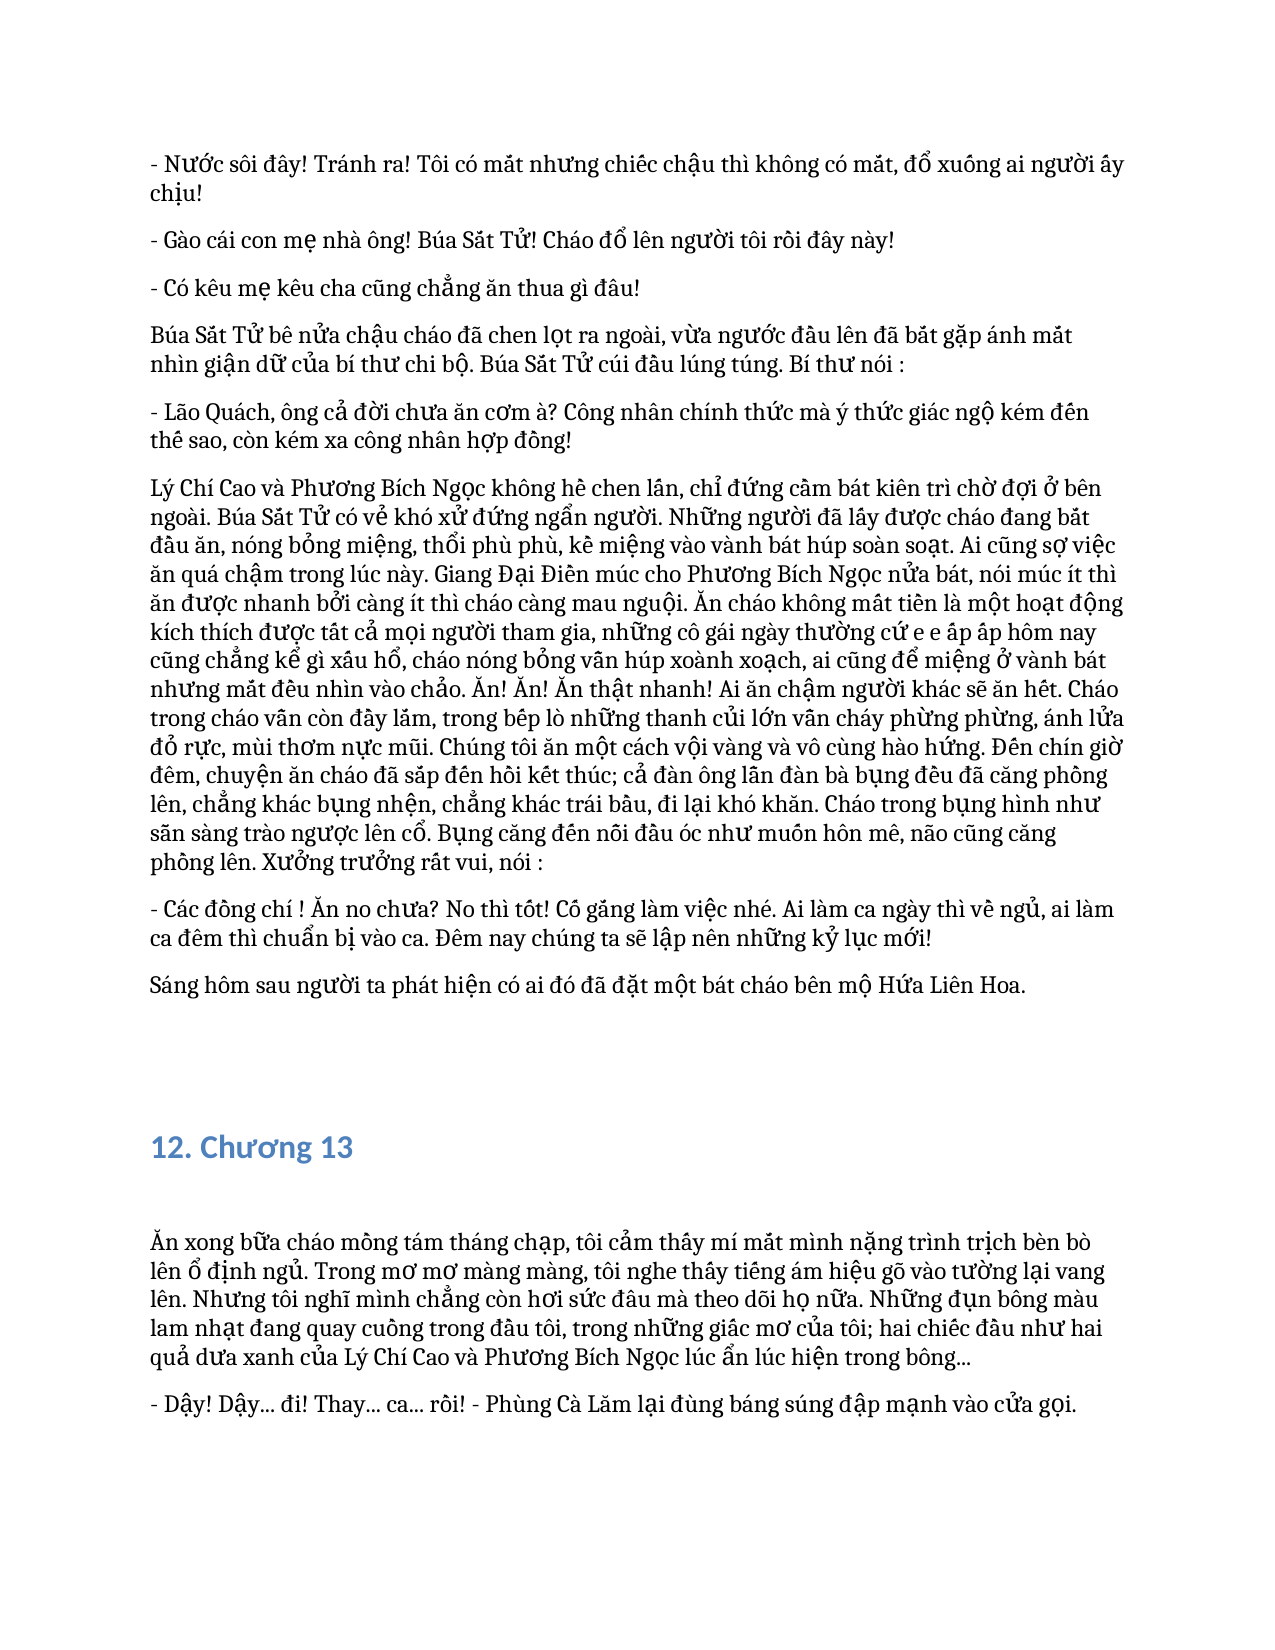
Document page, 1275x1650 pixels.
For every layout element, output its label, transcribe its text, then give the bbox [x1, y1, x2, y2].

text - Gào cái con mẹ nhà ông! Búa Sắt Tử! Cháo đổ lên người tôi rồi đây này! [150, 226, 1125, 255]
text Lý Chí Cao và Phương Bích Ngọc không hề chen lấn, chỉ đứng cầm bát kiên trì chờ đợi ở bên ngoài. Búa Sắt Tử có vẻ khó xử đứng ngẩn người. Những người đã lấy được cháo đang bắt đầu ăn, nóng bỏng miệng, thổi phù phù, kề miệng vào vành bát húp soàn soạt. Ai cũng sợ việc ăn quá chậm trong lúc này. Giang Đại Điền múc cho Phương Bích Ngọc nửa bát, nói múc ít thì ăn được nhanh bởi càng ít thì cháo càng mau nguội. Ăn cháo không mất tiền là một hoạt động kích thích được tất cả mọi người tham gia, những cô gái ngày thường cứ e e ấp ấp hôm nay cũng chẳng kể gì xấu hổ, cháo nóng bỏng vẫn húp xoành xoạch, ai cũng để miệng ở vành bát nhưng mắt đều nhìn vào chảo. Ăn! Ăn! Ăn thật nhanh! Ai ăn chậm người khác sẽ ăn hết. Cháo trong cháo vẫn còn đầy lắm, trong bếp lò những thanh củi lớn vẫn cháy phừng phừng, ánh lửa đỏ rực, mùi thơm nực mũi. Chúng tôi ăn một cách vội vàng và vô cùng hào hứng. Đến chín giờ đêm, chuyện ăn cháo đã sắp đến hồi kết thúc; cả đàn ông lẫn đàn bà bụng đều đã căng phồng lên, chẳng khác bụng nhện, chẳng khác trái bầu, đi lại khó khăn. Cháo trong bụng hình như sẵn sàng trào ngược lên cổ. Bụng căng đến nỗi đầu óc như muốn hôn mê, não cũng căng phồng lên. Xưởng trưởng rất vui, nói : [150, 474, 1125, 876]
text Búa Sắt Tử bê nửa chậu cháo đã chen lọt ra ngoài, vừa ngước đầu lên đã bắt gặp ánh mắt nhìn giận dữ của bí thư chi bộ. Búa Sắt Tử cúi đầu lúng túng. Bí thư nói : [150, 321, 1125, 379]
text - Dậy! Dậy... đi! Thay... ca... rồi! - Phùng Cà Lăm lại đùng báng súng đập mạnh vào cửa gọi. [150, 1390, 1125, 1419]
subtitle 12. Chương 13 [150, 1126, 1125, 1167]
text Sáng hôm sau người ta phát hiện có ai đó đã đặt một bát cháo bên mộ Hứa Liên Hoa. [150, 971, 1125, 1000]
text - Lão Quách, ông cả đời chưa ăn cơm à? Công nhân chính thức mà ý thức giác ngộ kém đến thế sao, còn kém xa công nhân hợp đồng! [150, 397, 1125, 455]
text - Các đồng chí ! Ăn no chưa? No thì tốt! Cố gắng làm việc nhé. Ai làm ca ngày thì về ngủ, ai làm ca đêm thì chuẩn bị vào ca. Đêm nay chúng ta sẽ lập nên những kỷ lục mới! [150, 895, 1125, 952]
text - Có kêu mẹ kêu cha cũng chẳng ăn thua gì đâu! [150, 274, 1125, 302]
text Ăn xong bữa cháo mồng tám tháng chạp, tôi cảm thấy mí mắt mình nặng trình trịch bèn bò lên ổ định ngủ. Trong mơ mơ màng màng, tôi nghe thấy tiếng ám hiệu gõ vào tường lại vang lên. Nhưng tôi nghĩ mình chẳng còn hơi sức đâu mà theo dõi họ nữa. Những đụn bông màu lam nhạt đang quay cuồng trong đầu tôi, trong những giấc mơ của tôi; hai chiếc đầu như hai quả dưa xanh của Lý Chí Cao và Phương Bích Ngọc lúc ẩn lúc hiện trong bông... [150, 1170, 1125, 1372]
text - Nước sôi đây! Tránh ra! Tôi có mắt nhưng chiếc chậu thì không có mắt, đổ xuống ai người ấy chịu! [150, 150, 1125, 207]
